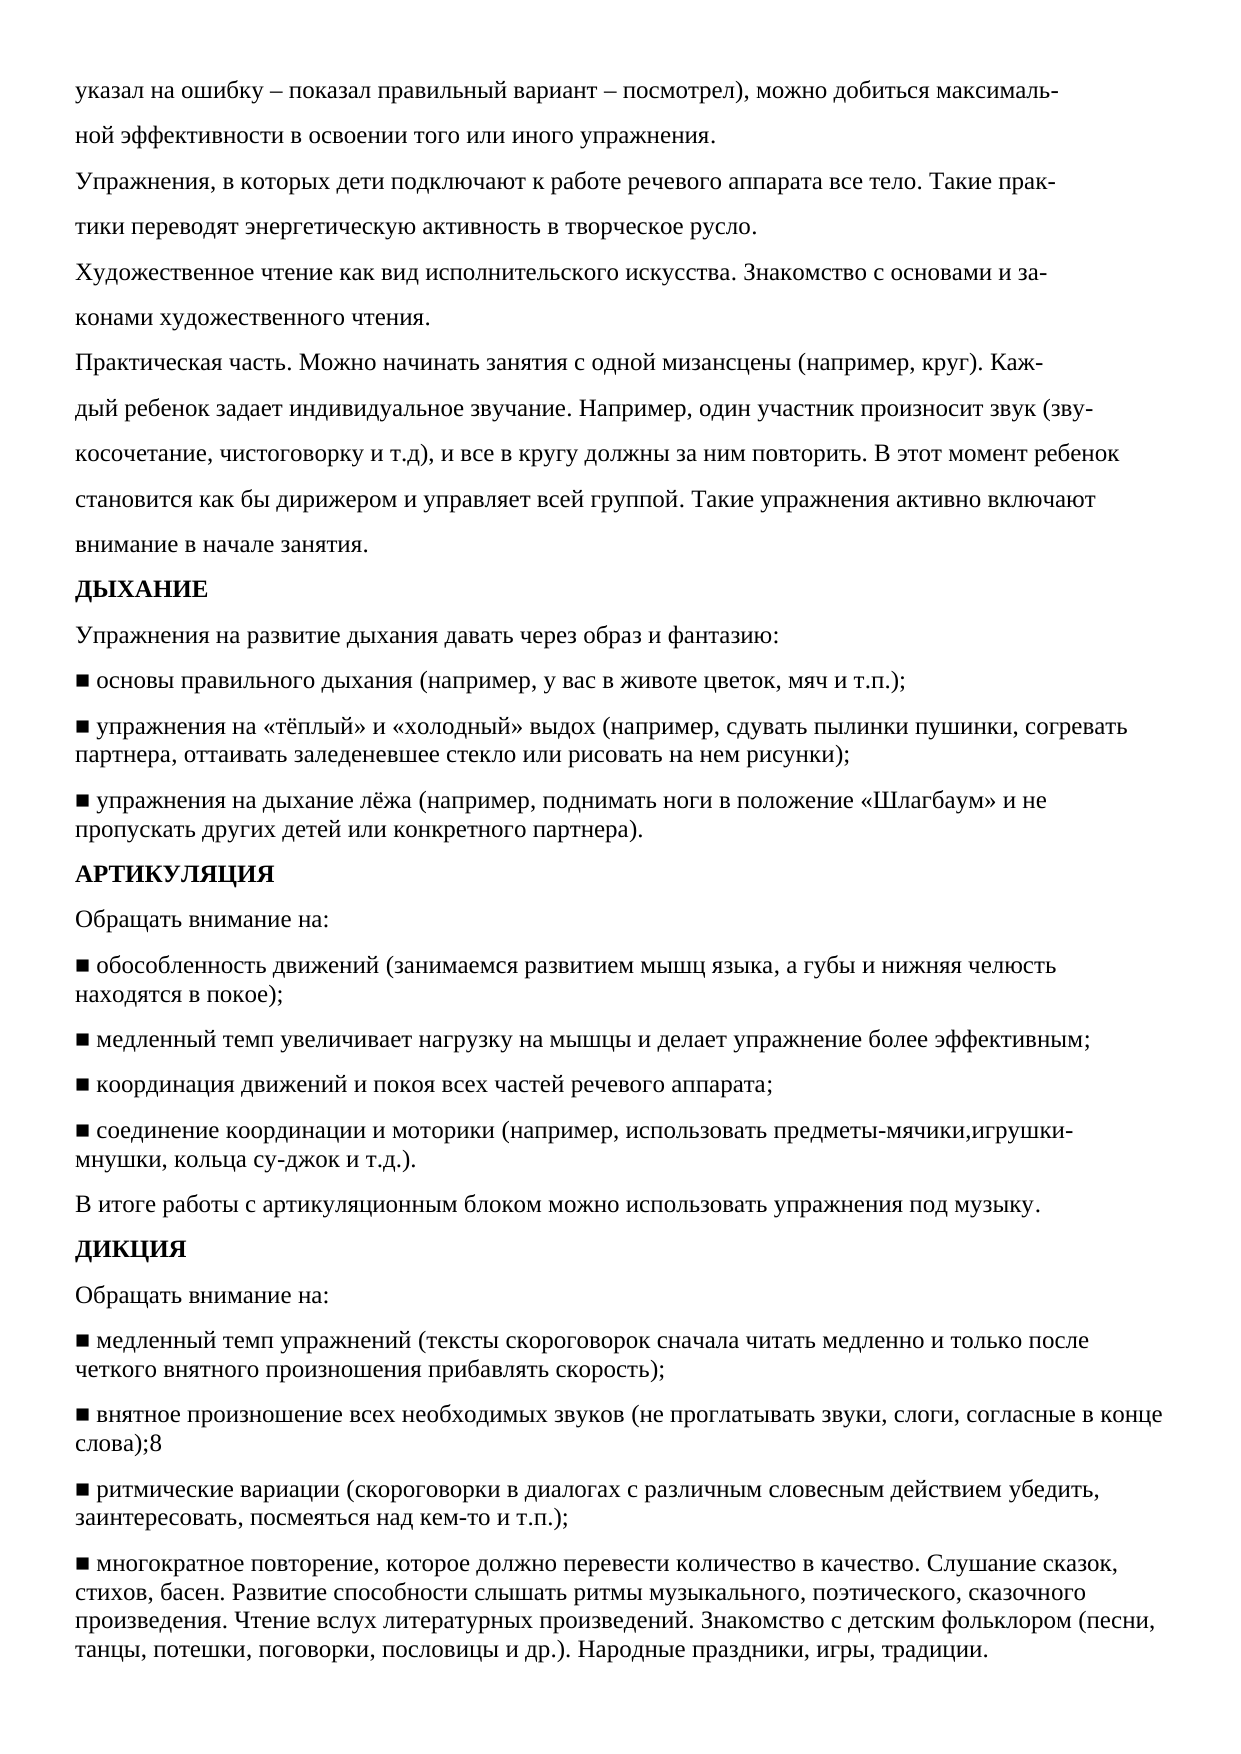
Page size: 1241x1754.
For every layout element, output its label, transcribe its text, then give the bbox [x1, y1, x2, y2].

text ДИКЦИЯ [75, 1234, 1165, 1263]
text ■ упражнения на «тёплый» и «холодный» выдох (например, сдувать пылинки пушинки, согревать партнера, оттаивать заледеневшее стекло или рисовать на нем рисунки); [75, 711, 1165, 768]
text АРТИКУЛЯЦИЯ [75, 859, 1165, 888]
text внимание в начале занятия. [75, 529, 1165, 558]
text ■ упражнения на дыхание лёжа (например, поднимать ноги в положение «Шлагбаум» и не пропускать других детей или конкретного партнера). [75, 785, 1165, 842]
text указал на ошибку – показал правильный вариант – посмотрел), можно добиться максималь- [75, 75, 1165, 104]
text тики переводят энергетическую активность в творческое русло. [75, 211, 1165, 240]
text Практическая часть. Можно начинать занятия с одной мизансцены (например, круг). Каж- [75, 347, 1165, 376]
text ■ внятное произношение всех необходимых звуков (не проглатывать звуки, слоги, согласные в конце слова);8 [75, 1399, 1165, 1457]
text ■ медленный темп увеличивает нагрузку на мышцы и делает упражнение более эффективным; [75, 1024, 1165, 1053]
text Художественное чтение как вид исполнительского искусства. Знакомство с основами и за- [75, 257, 1165, 285]
text ■ соединение координации и моторики (например, использовать предметы-мячики,игрушки-мнушки, кольца су-джок и т.д.). [75, 1115, 1165, 1172]
text ДЫХАНИЕ [75, 574, 1165, 603]
text ■ ритмические вариации (скороговорки в диалогах с различным словесным действием убедить, заинтересовать, посмеяться над кем-то и т.п.); [75, 1474, 1165, 1531]
text ■ обособленность движений (занимаемся развитием мышц языка, а губы и нижняя челюсть находятся в покое); [75, 950, 1165, 1007]
text Упражнения на развитие дыхания давать через образ и фантазию: [75, 620, 1165, 649]
text конами художественного чтения. [75, 302, 1165, 331]
text ■ основы правильного дыхания (например, у вас в животе цветок, мяч и т.п.); [75, 665, 1165, 694]
text Упражнения, в которых дети подключают к работе речевого аппарата все тело. Такие прак- [75, 166, 1165, 194]
text ■ координация движений и покоя всех частей речевого аппарата; [75, 1069, 1165, 1098]
text Обращать внимание на: [75, 1280, 1165, 1309]
text ■ многократное повторение, которое должно перевести количество в качество. Слушание сказок, стихов, басен. Развитие способности слышать ритмы музыкального, поэтического, сказочного произведения. Чтение вслух литературных произведений. Знакомство с детским фольклором (песни, танцы, потешки, поговорки, пословицы и др.). Народные праздники, игры, традиции. [75, 1548, 1165, 1663]
text В итоге работы с артикуляционным блоком можно использовать упражнения под музыку. [75, 1189, 1165, 1218]
text косочетание, чистоговорку и т.д), и все в кругу должны за ним повторить. В этот момент ребенок [75, 438, 1165, 467]
text ■ медленный темп упражнений (тексты скороговорок сначала читать медленно и только после четкого внятного произношения прибавлять скорость); [75, 1325, 1165, 1383]
text становится как бы дирижером и управляет всей группой. Такие упражнения активно включают [75, 484, 1165, 512]
text ной эффективности в освоении того или иного упражнения. [75, 120, 1165, 149]
text дый ребенок задает индивидуальное звучание. Например, один участник произносит звук (зву- [75, 393, 1165, 422]
text Обращать внимание на: [75, 904, 1165, 933]
